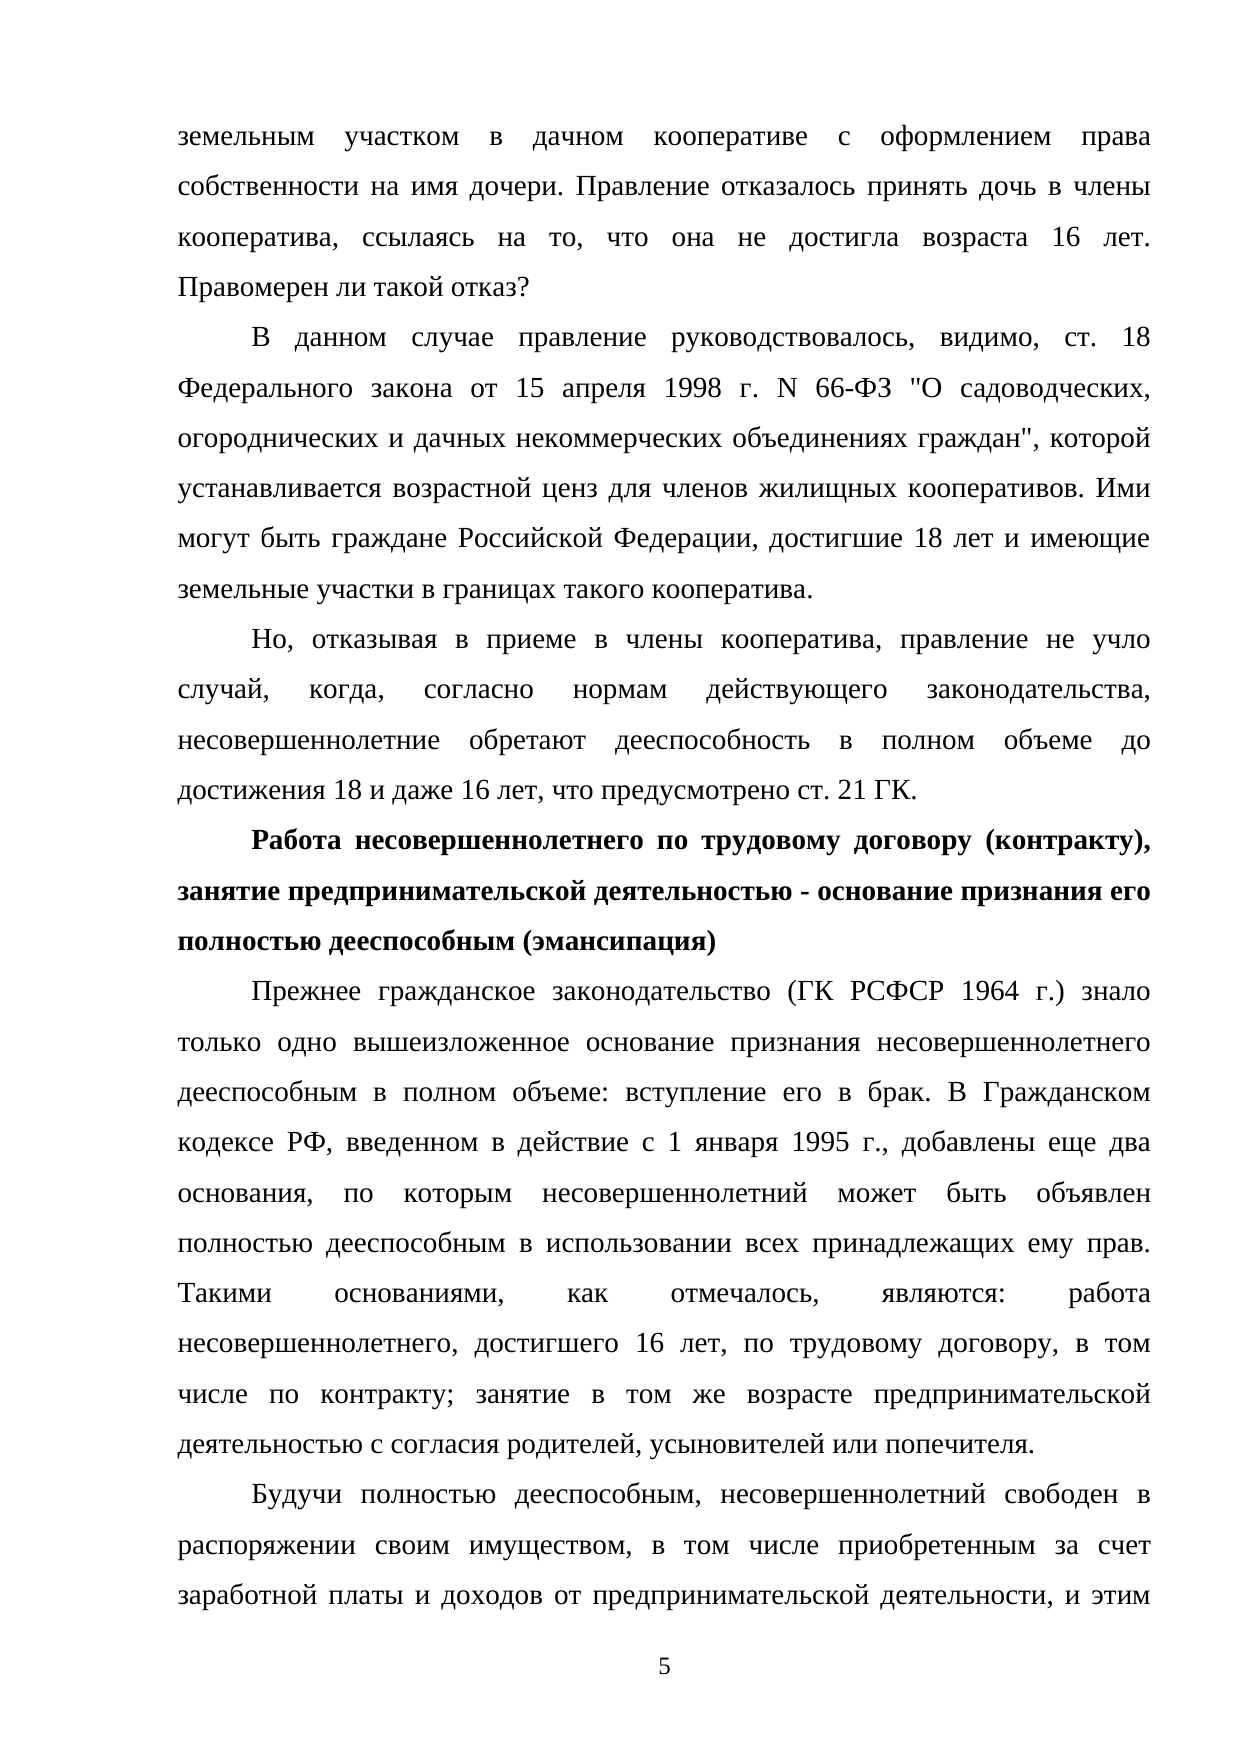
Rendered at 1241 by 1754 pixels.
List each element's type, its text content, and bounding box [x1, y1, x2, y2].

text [177, 1477, 1152, 1611]
text Прежнее гражданское законодательство (ГК РСФСР .) знало только одно вышеизложенное основание признания несовершеннолетнего дееспособным в полном объеме: вступление его в брак. В Гражданском кодексе РФ, введенном в действие с 1 января ., добавлены еще два основания, по которым несовершеннолетний может быть объявлен полностью дееспособным в использовании всех принадлежащих ему прав. Такими основаниями, как отмечалось, являются: работа несовершеннолетнего, достигшего 16 лет, по трудовому договору, в том числе по контракту; занятие в том же возрасте предпринимательской деятельностью с согласия родителей, усыновителей или попечителя. [177, 973, 1152, 1460]
text В данном случае правление руководствовалось, видимо, ст. 18 Федерального закона от 15 апреля . N 66-ФЗ "О садоводческих, огороднических и дачных некоммерческих объединениях граждан", которой устанавливается возрастной ценз для членов жилищных кооперативов. Ими могут быть граждане Российской Федерации, достигшие 18 лет и имеющие земельные участки в границах такого кооператива. [177, 319, 1152, 604]
text Работа несовершеннолетнего по трудовому договору (контракту), занятие предпринимательской деятельностью - основание признания его полностью дееспособным (эмансипация) [177, 822, 1152, 957]
text Но, отказывая в приеме в члены кооператива, правление не учло случай, когда, согласно нормам действующего законодательства, несовершеннолетние обретают дееспособность в полном объеме до достижения 18 и даже 16 лет, что предусмотрено ст. 21 ГК. [177, 621, 1152, 806]
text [177, 118, 1152, 303]
